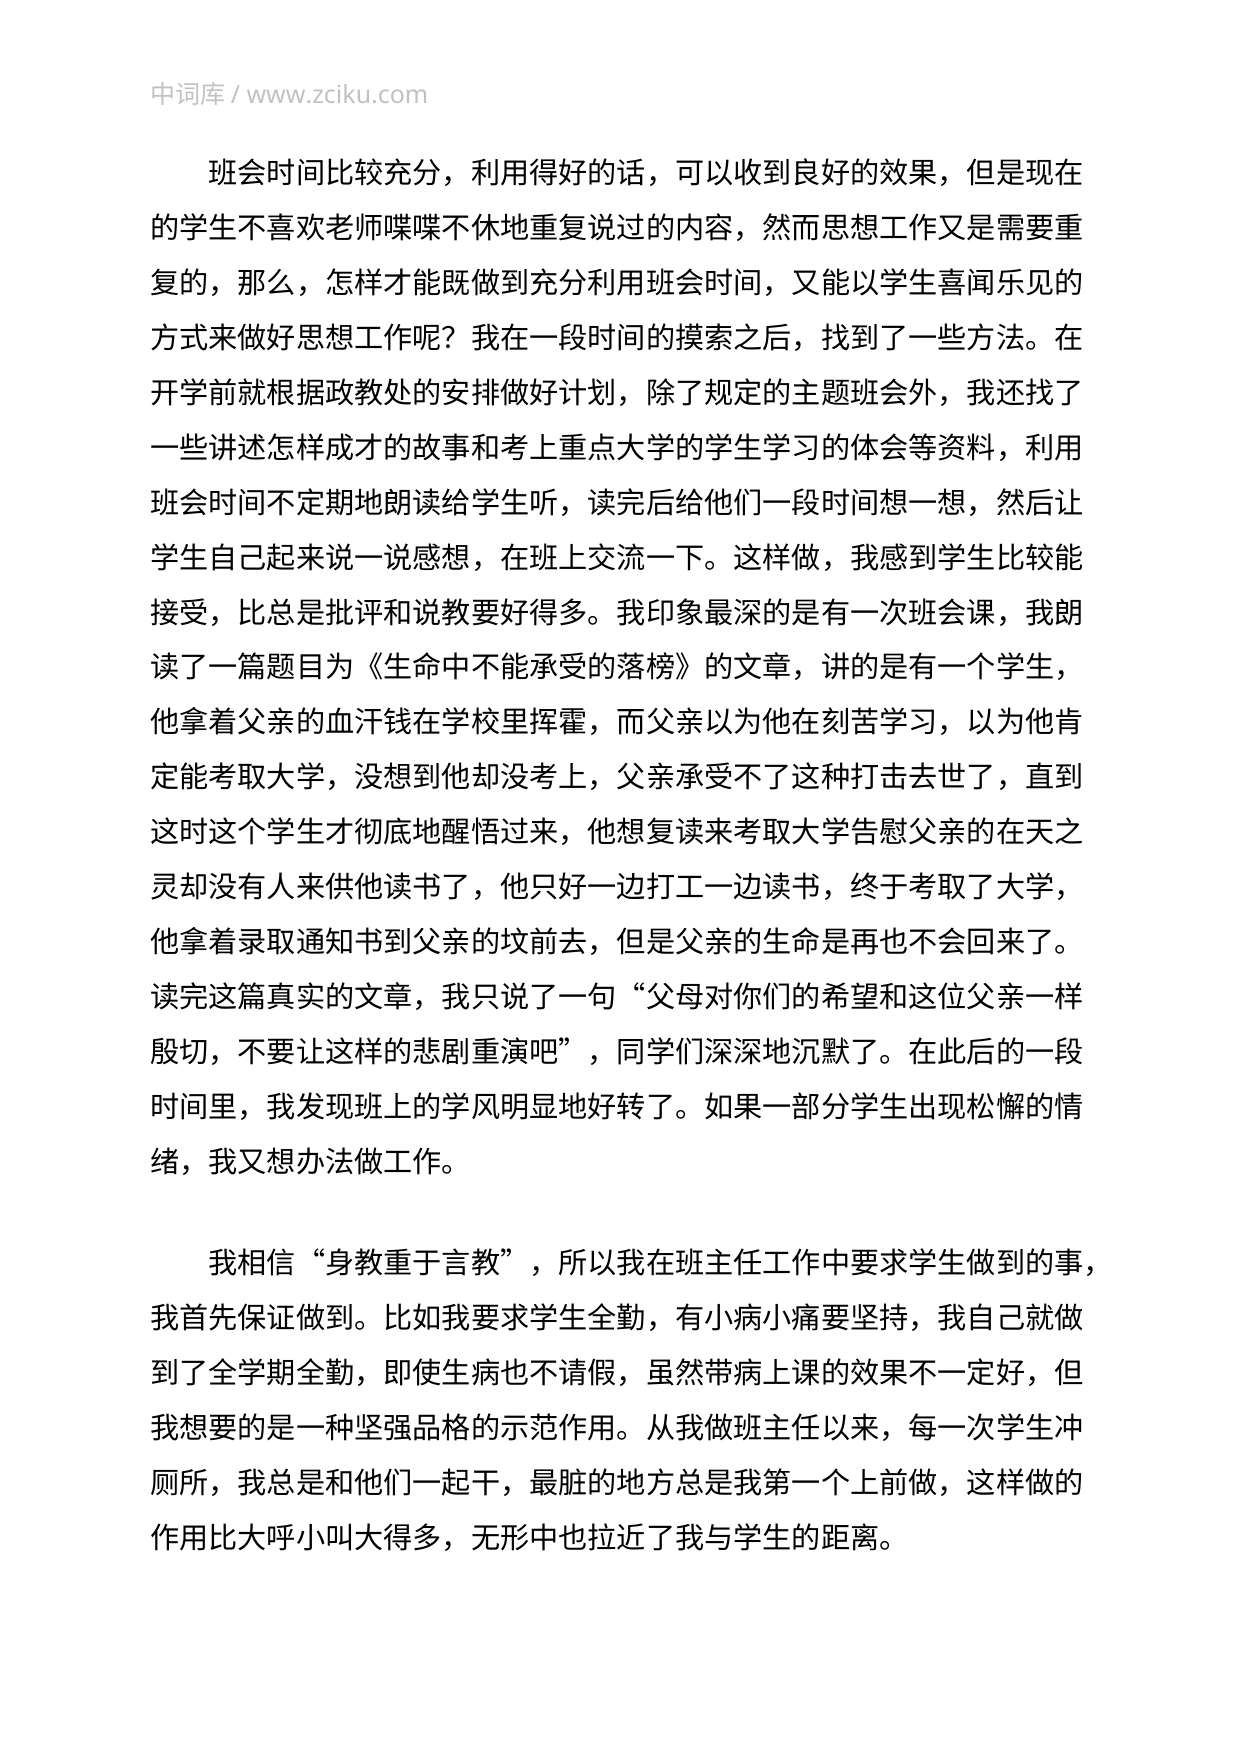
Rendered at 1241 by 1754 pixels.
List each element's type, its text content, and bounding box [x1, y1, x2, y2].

text 我相信“身教重于言教”，所以我在班主任工作中要求学生做到的事，我首先保证做到。比如我要求学生全勤，有小病小痛要坚持，我自己就做到了全学期全勤，即使生病也不请假，虽然带病上课的效果不一定好，但我想要的是一种坚强品格的示范作用。从我做班主任以来，每一次学生冲厕所，我总是和他们一起干，最脏的地方总是我第一个上前做，这样做的作用比大呼小叫大得多，无形中也拉近了我与学生的距离。 [150, 1240, 1090, 1557]
text 班会时间比较充分，利用得好的话，可以收到良好的效果，但是现在的学生不喜欢老师喋喋不休地重复说过的内容，然而思想工作又是需要重复的，那么，怎样才能既做到充分利用班会时间，又能以学生喜闻乐见的方式来做好思想工作呢？我在一段时间的摸索之后，找到了一些方法。在开学前就根据政教处的安排做好计划，除了规定的主题班会外，我还找了一些讲述怎样成才的故事和考上重点大学的学生学习的体会等资料，利用班会时间不定期地朗读给学生听，读完后给他们一段时间想一想，然后让学生自己起来说一说感想，在班上交流一下。这样做，我感到学生比较能接受，比总是批评和说教要好得多。我印象最深的是有一次班会课，我朗读了一篇题目为《生命中不能承受的落榜》的文章，讲的是有一个学生，他拿着父亲的血汗钱在学校里挥霍，而父亲以为他在刻苦学习，以为他肯定能考取大学，没想到他却没考上，父亲承受不了这种打击去世了，直到这时这个学生才彻底地醒悟过来，他想复读来考取大学告慰父亲的在天之灵却没有人来供他读书了，他只好一边打工一边读书，终于考取了大学，他拿着录取通知书到父亲的坟前去，但是父亲的生命是再也不会回来了。读完这篇真实的文章，我只说了一句“父母对你们的希望和这位父亲一样殷切，不要让这样的悲剧重演吧”，同学们深深地沉默了。在此后的一段时间里，我发现班上的学风明显地好转了。如果一部分学生出现松懈的情绪，我又想办法做工作。 [150, 150, 1090, 1180]
